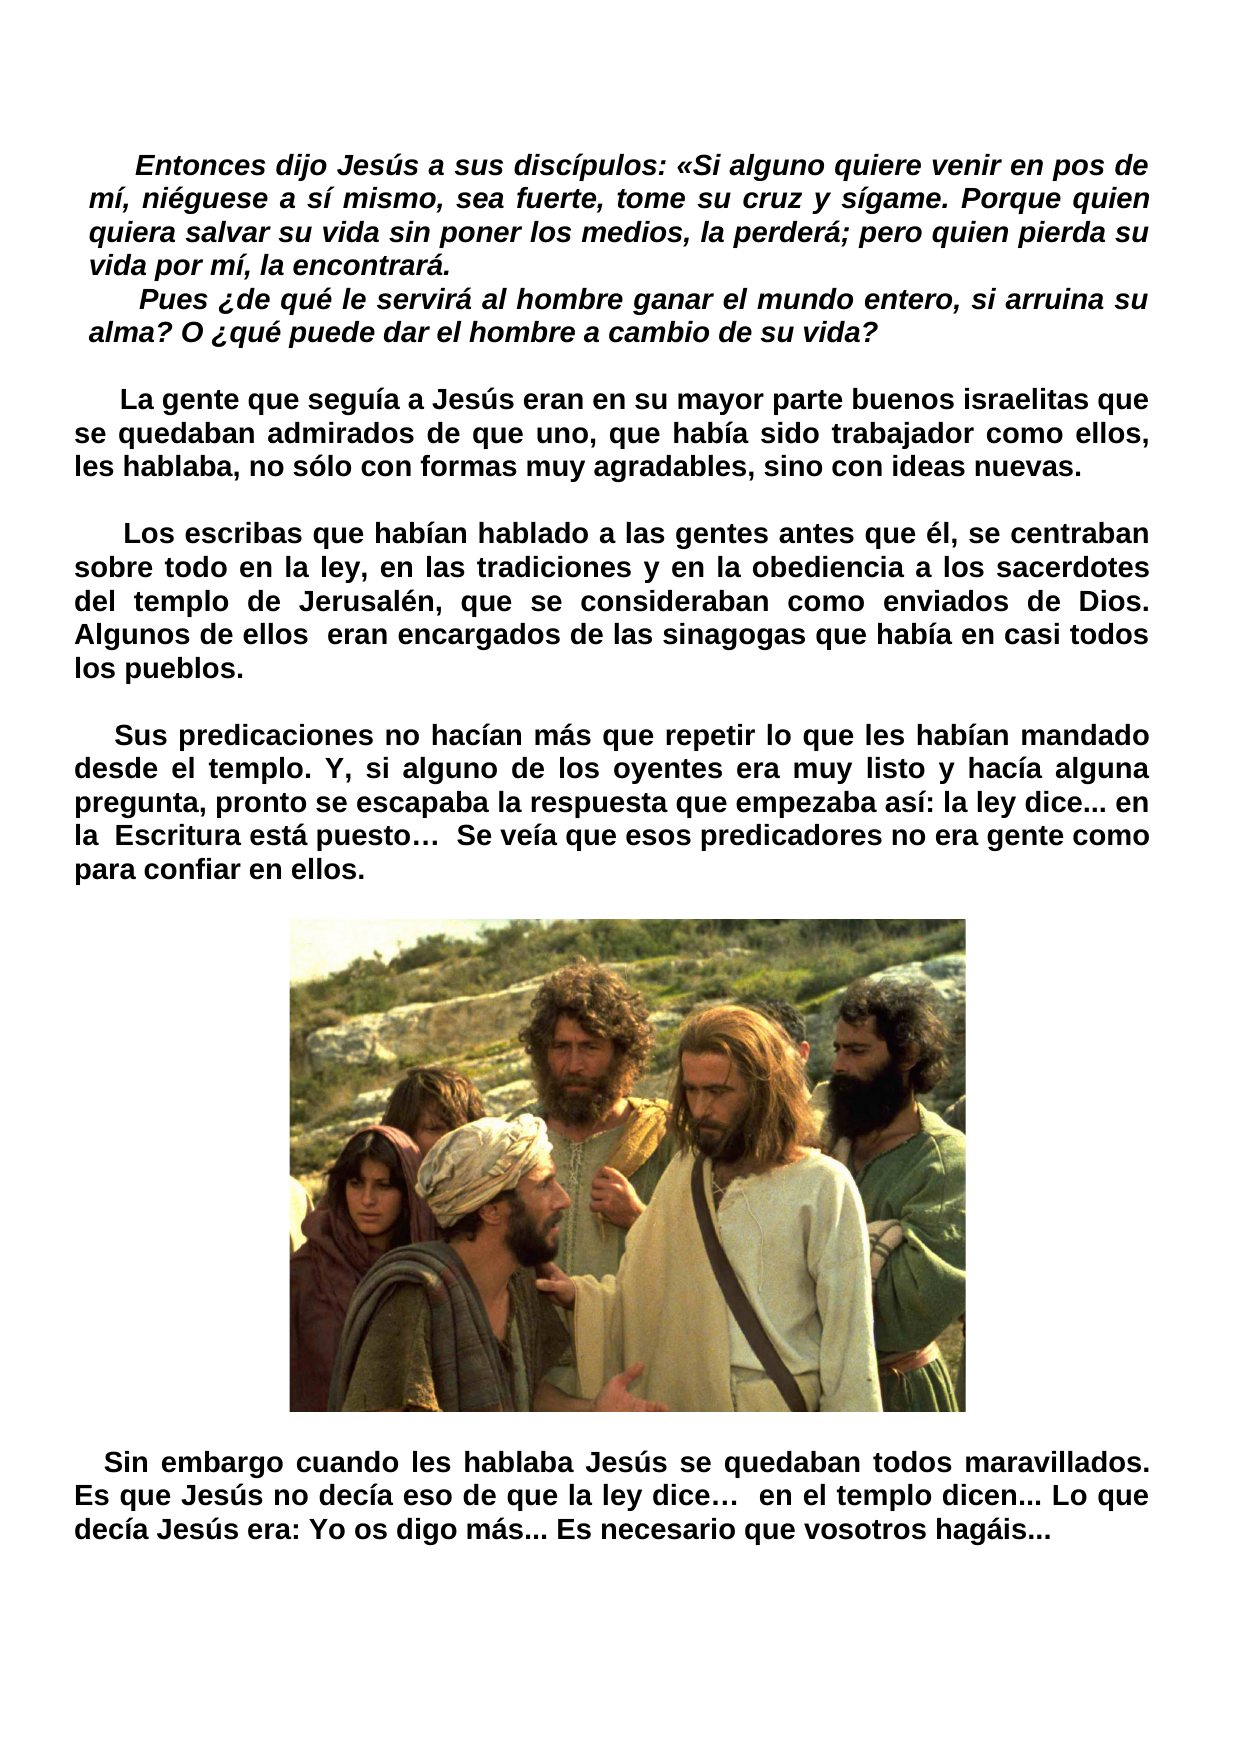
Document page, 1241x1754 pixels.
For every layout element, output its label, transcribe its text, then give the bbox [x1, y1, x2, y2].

text Sus predicaciones no hacían más que repetir lo que les habían mandado desde el templo. Y, si alguno de los oyentes era muy listo y hacía alguna pregunta, pronto se escapaba la respuesta que empezaba así: la ley dice... en la Escritura está puesto… Se veía que esos predicadores no era gente como para confiar en ellos. [74, 718, 1152, 886]
text Pues ¿de qué le servirá al hombre ganar el mundo entero, si arruina su alma? O ¿qué puede dar el hombre a cambio de su vida? [88, 282, 1152, 349]
text Entonces dijo Jesús a sus discípulos: «Si alguno quiere venir en pos de mí, niéguese a sí mismo, sea fuerte, tome su cruz y sígame. Porque quien quiera salvar su vida sin poner los medios, la perderá; pero quien pierda su vida por mí, la encontrará. [88, 148, 1152, 282]
text Los escribas que habían hablado a las gentes antes que él, se centraban sobre todo en la ley, en las tradiciones y en la obediencia a los sacerdotes del templo de Jerusalén, que se consideraban como enviados de Dios. Algunos de ellos eran encargados de las sinagogas que había en casi todos los pueblos. [74, 517, 1152, 684]
picture [289, 919, 966, 1412]
text La gente que seguía a Jesús eran en su mayor parte buenos israelitas que se quedaban admirados de que uno, que había sido trabajador como ellos, les hablaba, no sólo con formas muy agradables, sino con ideas nuevas. [74, 382, 1152, 483]
text Sin embargo cuando les hablaba Jesús se quedaban todos maravillados. Es que Jesús no decía eso de que la ley dice… en el templo dicen... Lo que decía Jesús era: Yo os digo más... Es necesario que vosotros hagáis... [74, 1445, 1152, 1545]
